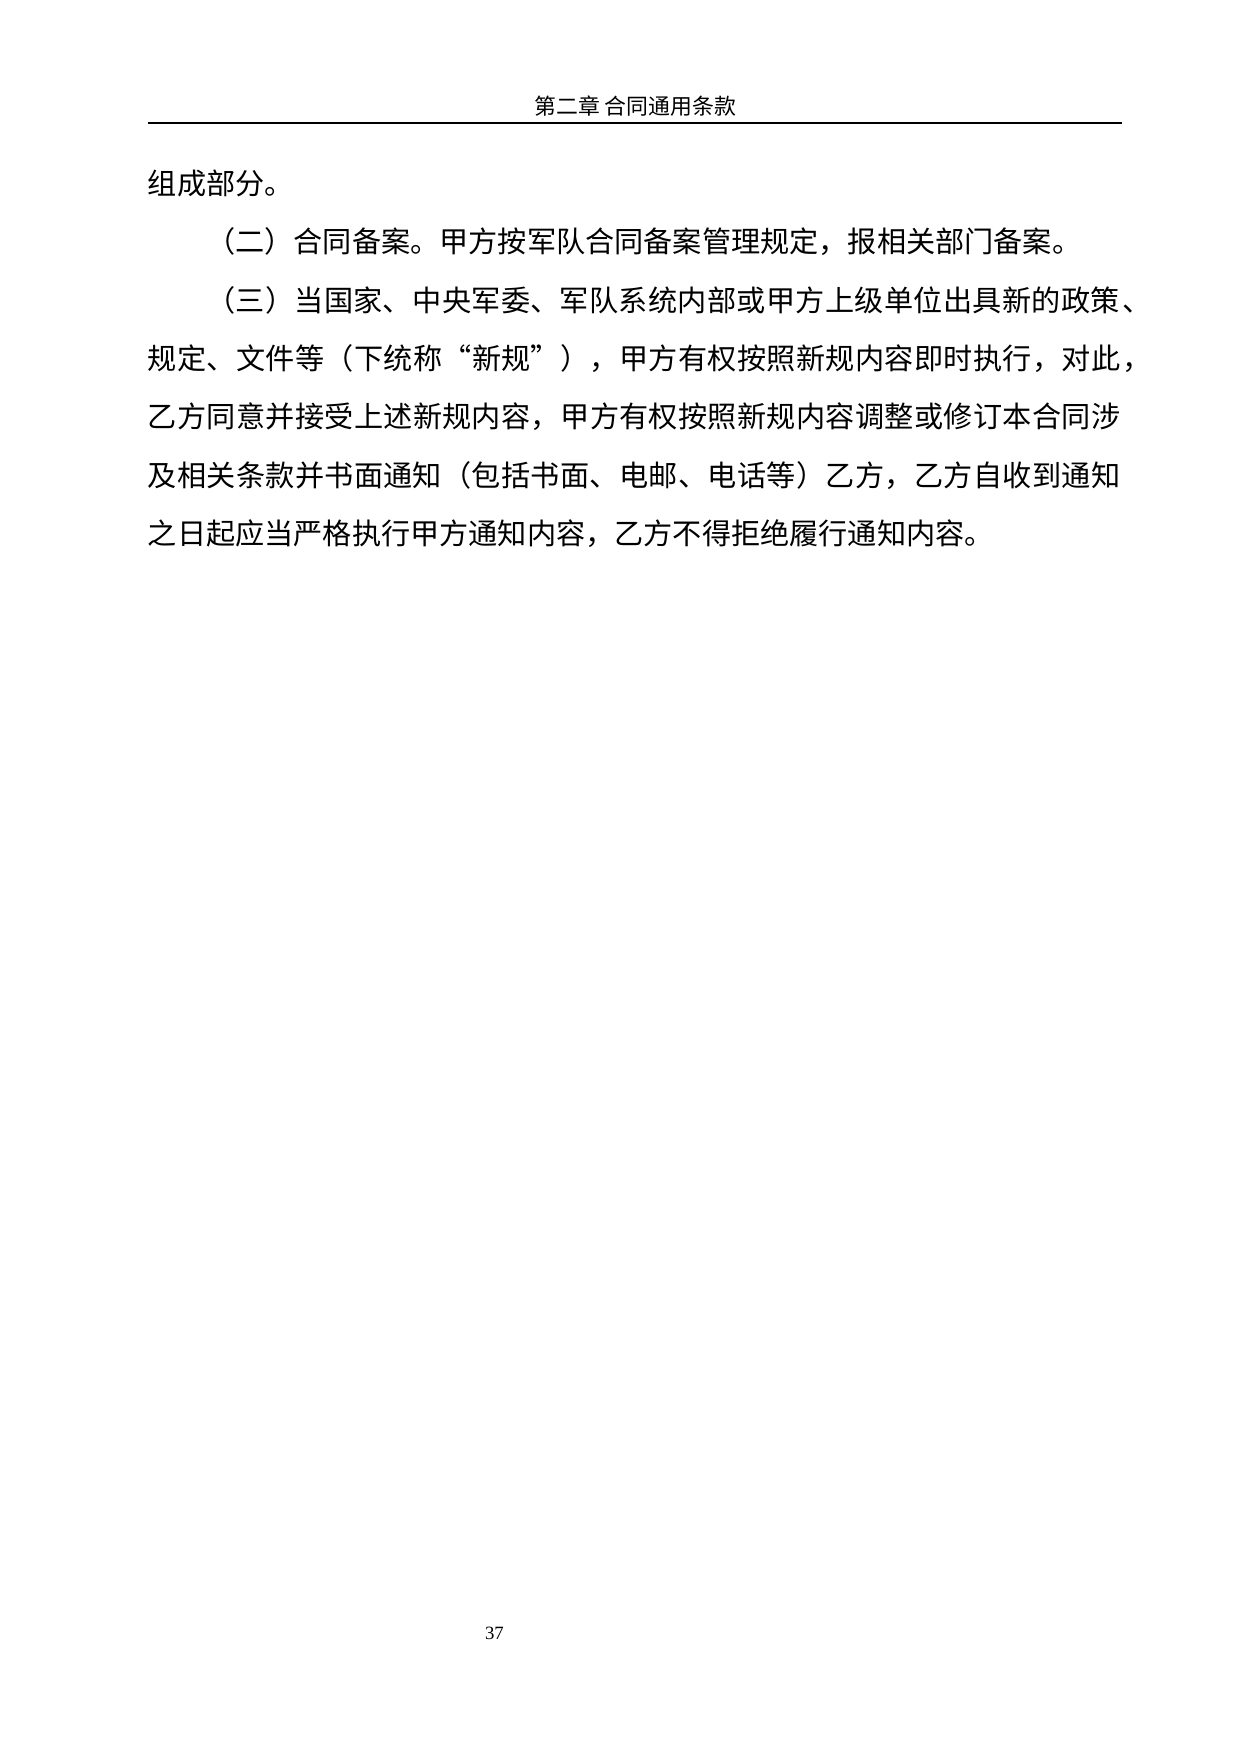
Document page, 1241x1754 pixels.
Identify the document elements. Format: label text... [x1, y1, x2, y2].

text （三）当国家、中央军委、军队系统内部或甲方上级单位出具新的政策、规定、文件等（下统称“新规”），甲方有权按照新规内容即时执行，对此，乙方同意并接受上述新规内容，甲方有权按照新规内容调整或修订本合同涉及相关条款并书面通知（包括书面、电邮、电话等）乙方，乙方自收到通知之日起应当严格执行甲方通知内容，乙方不得拒绝履行通知内容。 [148, 264, 1122, 556]
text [148, 148, 1122, 206]
text （二）合同备案。甲方按军队合同备案管理规定，报相关部门备案。 [148, 206, 1122, 264]
